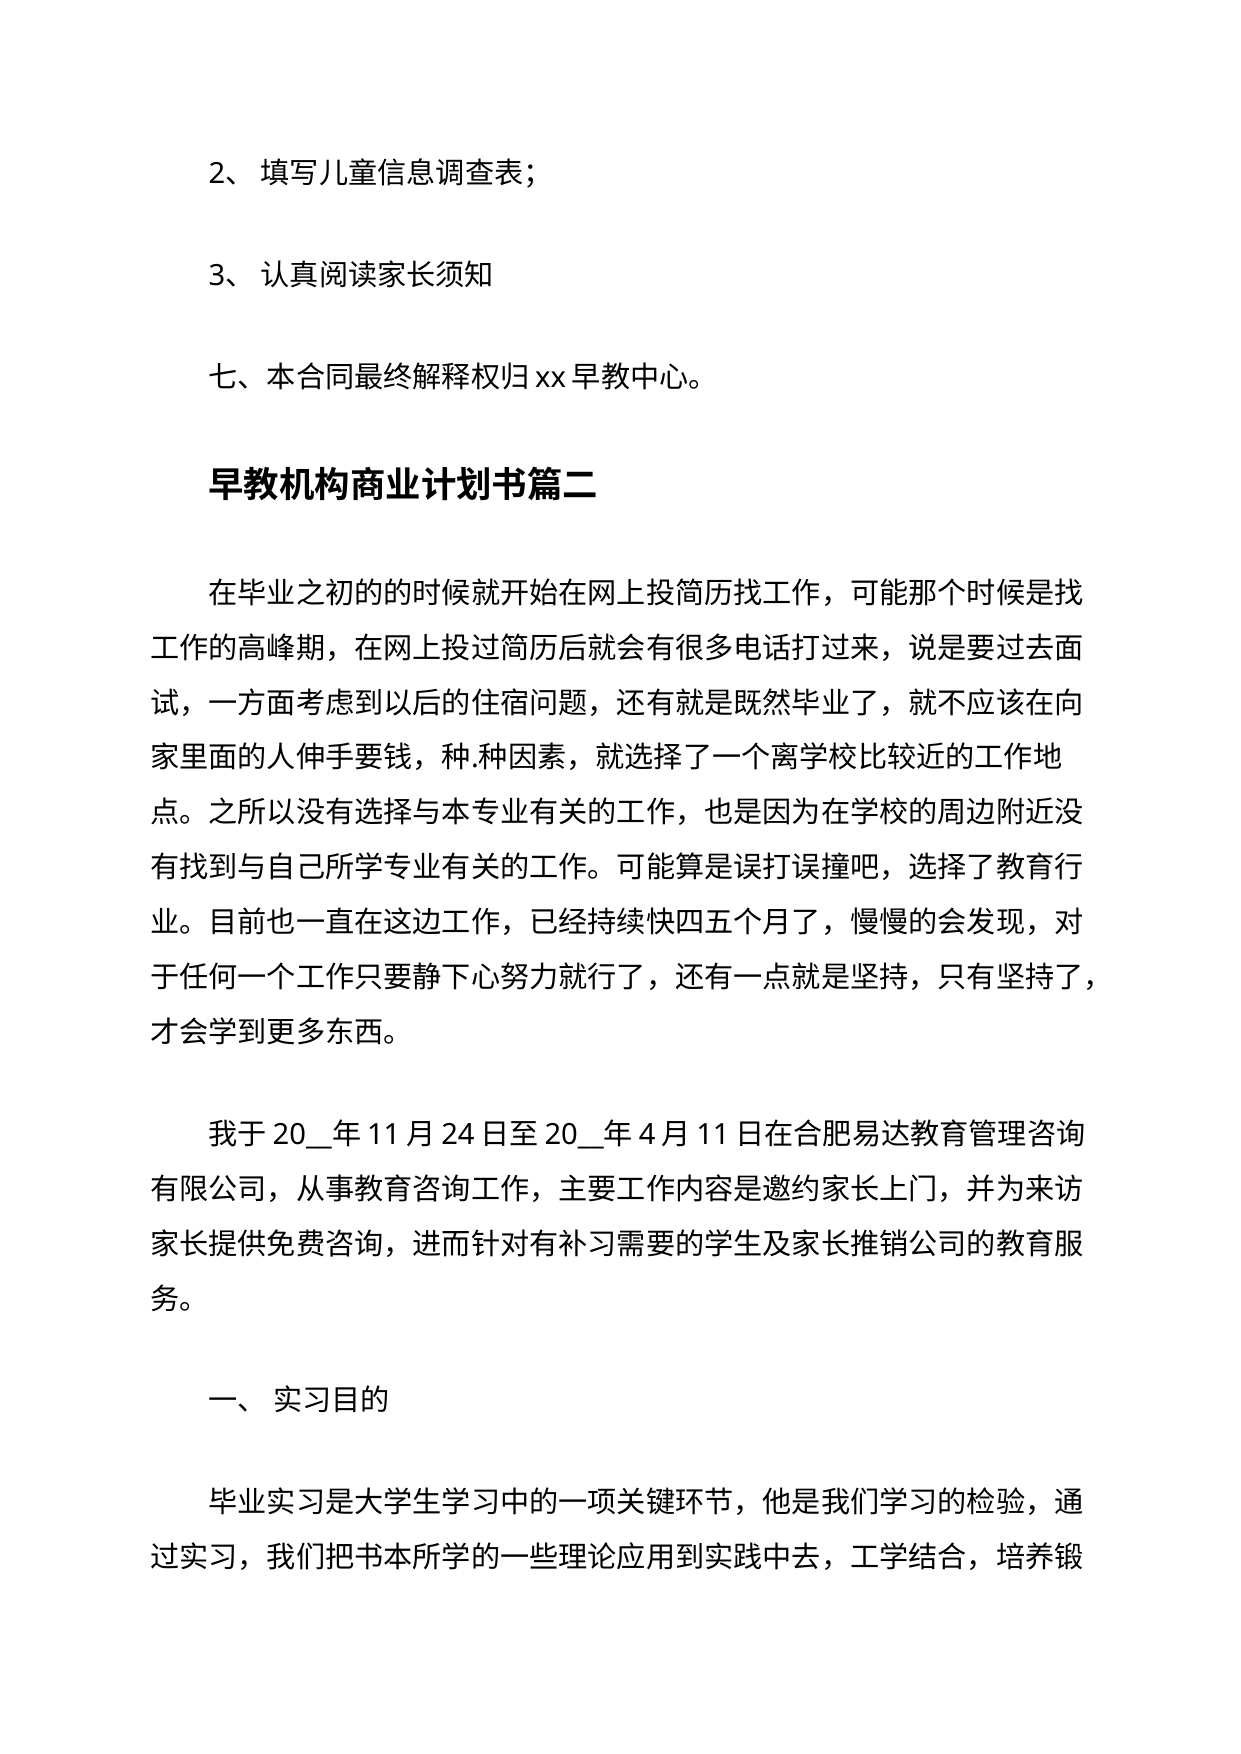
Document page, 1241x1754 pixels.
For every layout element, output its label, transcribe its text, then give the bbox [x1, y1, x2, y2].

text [150, 1479, 1090, 1576]
text 3、 认真阅读家长须知 [150, 252, 1090, 294]
text 七、本合同最终解释权归xx早教中心。 [150, 354, 1090, 396]
text 早教机构商业计划书篇二 [150, 456, 1090, 507]
text 一、 实习目的 [150, 1377, 1090, 1419]
text 我于20__年11月24日至20__年4月11日在合肥易达教育管理咨询有限公司，从事教育咨询工作，主要工作内容是邀约家长上门，并为来访家长提供免费咨询，进而针对有补习需要的学生及家长推销公司的教育服务。 [150, 1110, 1090, 1317]
text 在毕业之初的的时候就开始在网上投简历找工作，可能那个时候是找工作的高峰期，在网上投过简历后就会有很多电话打过来，说是要过去面试，一方面考虑到以后的住宿问题，还有就是既然毕业了，就不应该在向家里面的人伸手要钱，种.种因素，就选择了一个离学校比较近的工作地点。之所以没有选择与本专业有关的工作，也是因为在学校的周边附近没有找到与自己所学专业有关的工作。可能算是误打误撞吧，选择了教育行业。目前也一直在这边工作，已经持续快四五个月了，慢慢的会发现，对于任何一个工作只要静下心努力就行了，还有一点就是坚持，只有坚持了，才会学到更多东西。 [150, 569, 1090, 1051]
text 2、 填写儿童信息调查表； [150, 150, 1090, 192]
